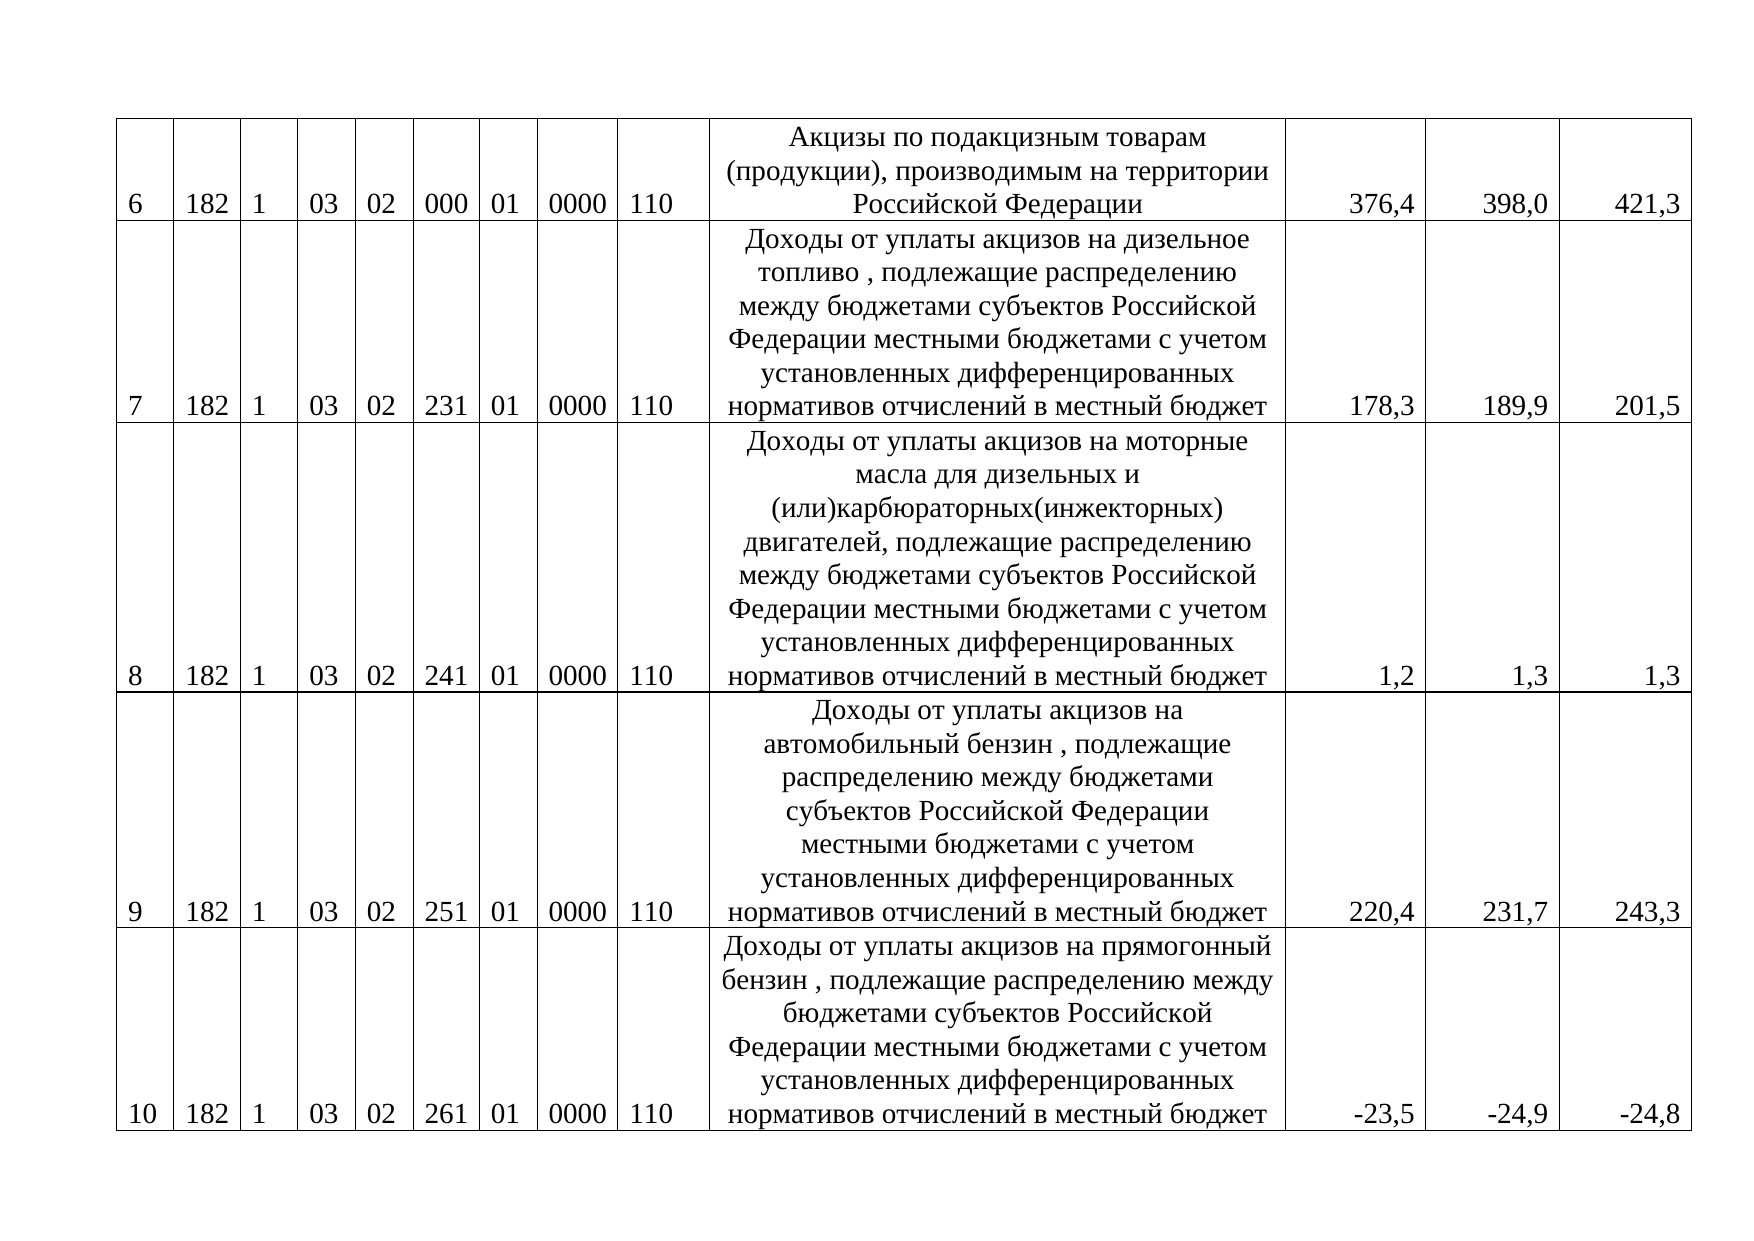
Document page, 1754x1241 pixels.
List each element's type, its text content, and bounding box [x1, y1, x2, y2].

table_cell -24,9 [1426, 928, 1559, 1129]
table_cell 261 [414, 928, 479, 1129]
table_cell 376,4 [1286, 119, 1425, 220]
table_cell 1 [241, 423, 297, 691]
table_cell 178,3 [1286, 221, 1425, 422]
table_cell 03 [298, 221, 355, 422]
table_cell 110 [618, 928, 709, 1129]
table_cell 0000 [538, 221, 617, 422]
table_cell 01 [480, 119, 537, 220]
table_cell 02 [356, 693, 413, 927]
table_cell 000 [414, 119, 479, 220]
table_cell Доходы от уплаты акцизов на моторные масла для дизельных и (или)карбюраторных(инжекторных) двигателей, подлежащие распределению между бюджетами субъектов Российской Федерации местными бюджетами с учетом установленных дифференцированных нормативов отчислений в местный бюджет [710, 423, 1285, 691]
table_cell 01 [480, 693, 537, 927]
table_cell 1 [241, 119, 297, 220]
table_cell 182 [174, 928, 240, 1129]
table_cell 03 [298, 119, 355, 220]
table_cell 110 [618, 693, 709, 927]
table_cell 02 [356, 119, 413, 220]
table_cell 421,3 [1560, 119, 1691, 220]
table_cell 110 [618, 221, 709, 422]
table_cell 03 [298, 928, 355, 1129]
table_cell 02 [356, 423, 413, 691]
table_cell 182 [174, 119, 240, 220]
table_cell 1,2 [1286, 423, 1425, 691]
table_cell 398,0 [1426, 119, 1559, 220]
table_cell 231 [414, 221, 479, 422]
table_cell 182 [174, 423, 240, 691]
table_cell 1 [241, 693, 297, 927]
table_cell -24,8 [1560, 928, 1691, 1129]
table_cell 02 [356, 928, 413, 1129]
table_cell 231,7 [1426, 693, 1559, 927]
table_cell Доходы от уплаты акцизов на автомобильный бензин , подлежащие распределению между бюджетами субъектов Российской Федерации местными бюджетами с учетом установленных дифференцированных нормативов отчислений в местный бюджет [710, 693, 1285, 927]
table_cell 182 [174, 693, 240, 927]
table_cell -23,5 [1286, 928, 1425, 1129]
table_cell 0000 [538, 119, 617, 220]
table_cell 0000 [538, 928, 617, 1129]
table_cell 0000 [538, 423, 617, 691]
table_cell 110 [618, 423, 709, 691]
table_cell 01 [480, 928, 537, 1129]
table_cell 03 [298, 693, 355, 927]
table_cell 9 [117, 693, 173, 927]
table_cell 182 [174, 221, 240, 422]
table_cell 6 [117, 119, 173, 220]
table_cell 1 [241, 221, 297, 422]
table_cell 189,9 [1426, 221, 1559, 422]
table_cell Доходы от уплаты акцизов на дизельное топливо , подлежащие распределению между бюджетами субъектов Российской Федерации местными бюджетами с учетом установленных дифференцированных нормативов отчислений в местный бюджет [710, 221, 1285, 422]
table_cell 10 [117, 928, 173, 1129]
table_cell 251 [414, 693, 479, 927]
table_cell 220,4 [1286, 693, 1425, 927]
table_cell 1,3 [1426, 423, 1559, 691]
table_cell 01 [480, 221, 537, 422]
table_cell 110 [618, 119, 709, 220]
table_cell 8 [117, 423, 173, 691]
table_cell 1,3 [1560, 423, 1691, 691]
table_cell 7 [117, 221, 173, 422]
table_cell Доходы от уплаты акцизов на прямогонный бензин , подлежащие распределению между бюджетами субъектов Российской Федерации местными бюджетами с учетом установленных дифференцированных нормативов отчислений в местный бюджет [710, 928, 1285, 1129]
table_cell 201,5 [1560, 221, 1691, 422]
table_cell 0000 [538, 693, 617, 927]
table_cell Акцизы по подакцизным товарам (продукции), производимым на территории Российской Федерации [710, 119, 1285, 220]
table_cell 03 [298, 423, 355, 691]
table_cell 02 [356, 221, 413, 422]
table_cell 243,3 [1560, 693, 1691, 927]
table_cell 01 [480, 423, 537, 691]
table_cell 241 [414, 423, 479, 691]
table_cell 1 [241, 928, 297, 1129]
